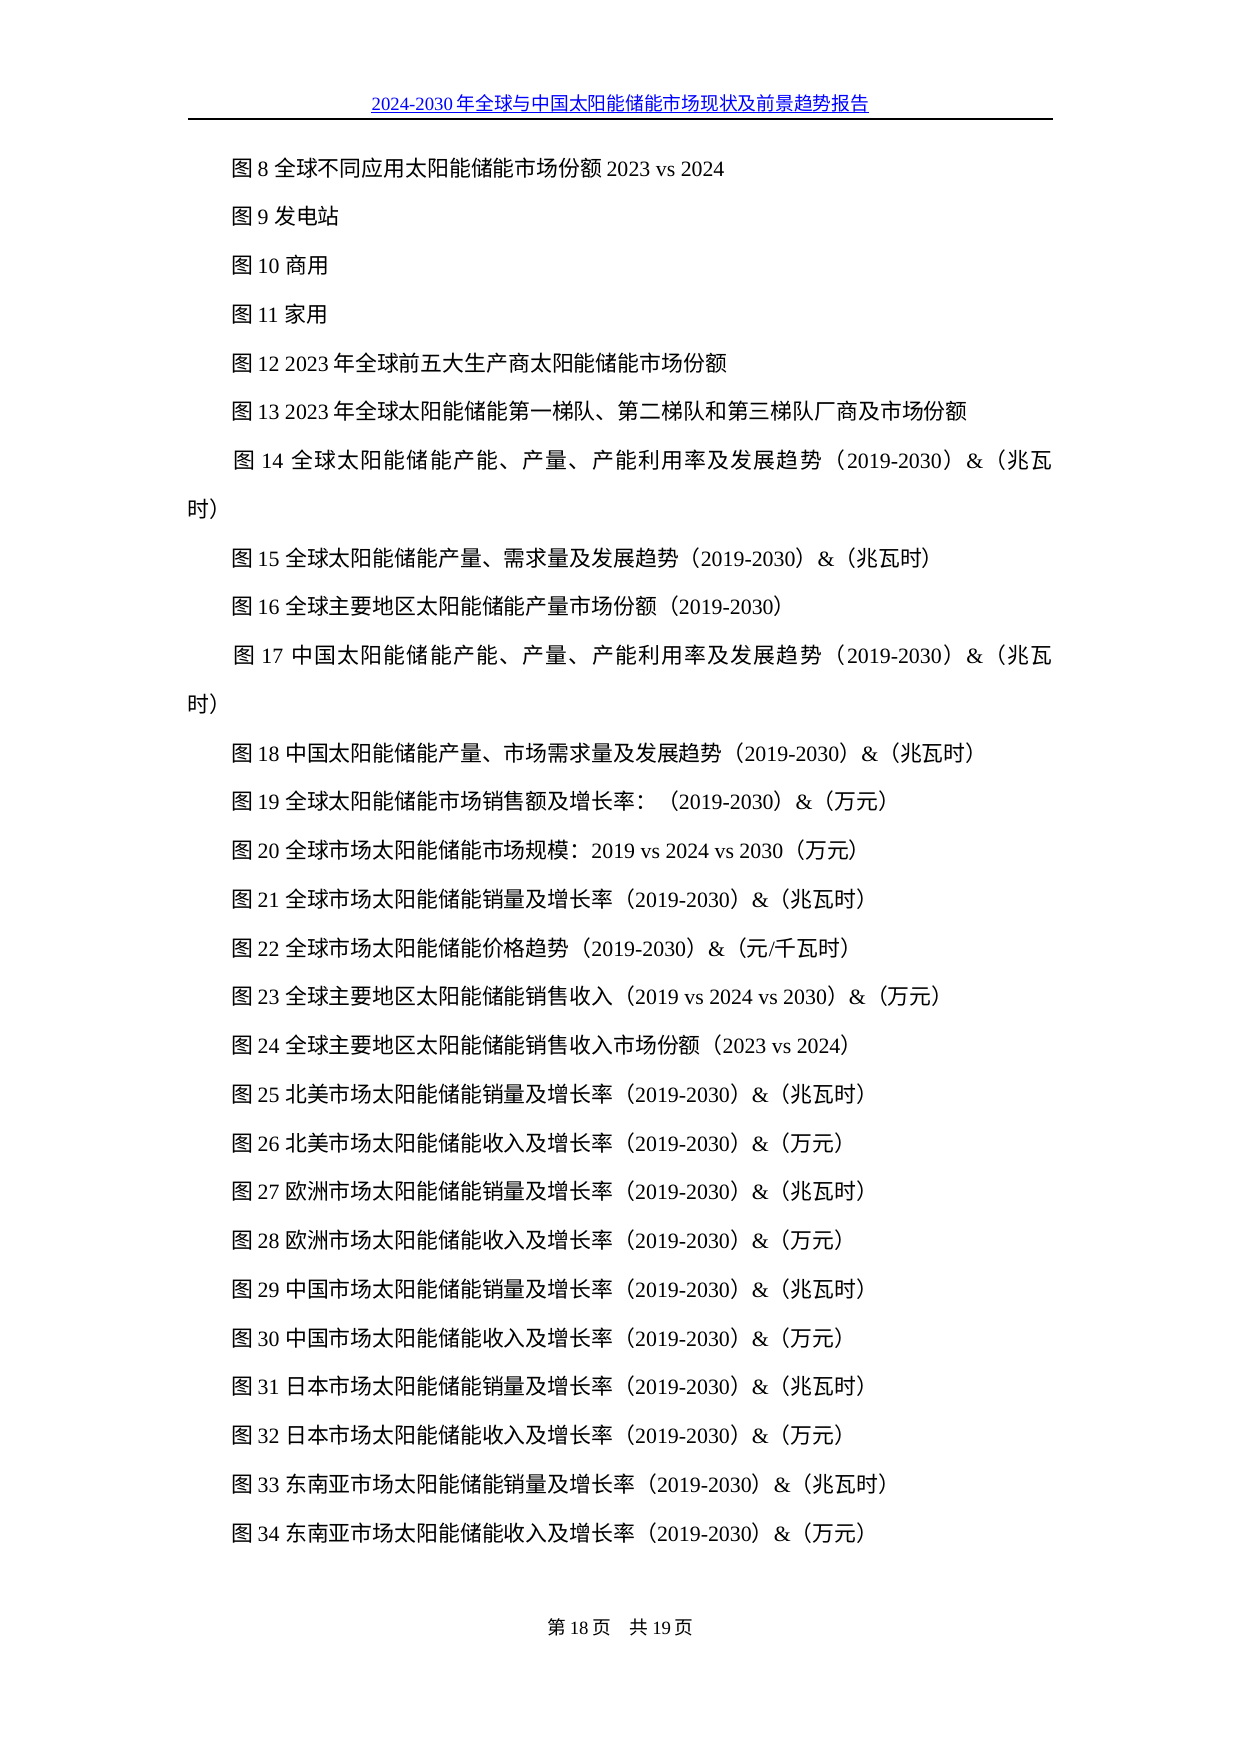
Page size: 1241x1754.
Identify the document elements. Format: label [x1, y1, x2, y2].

text [187, 150, 1053, 1548]
